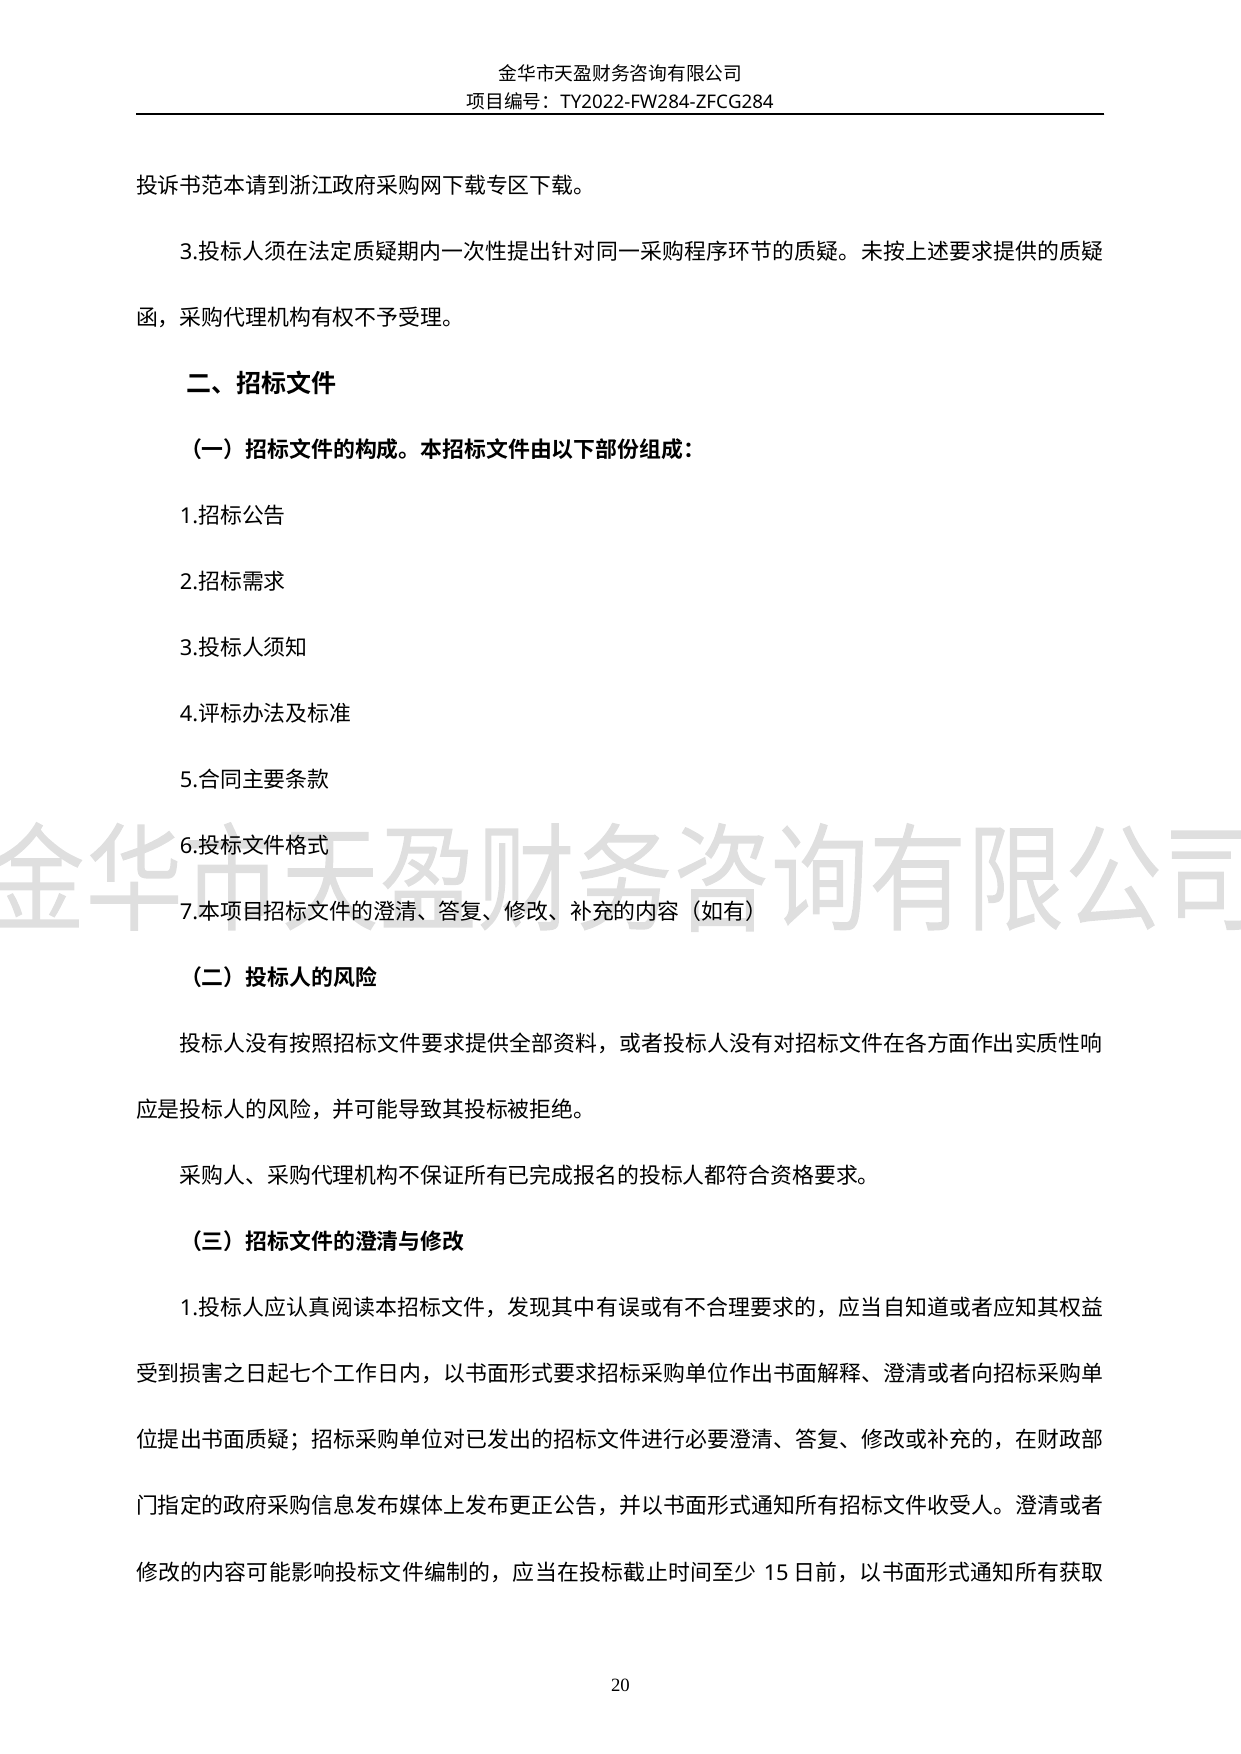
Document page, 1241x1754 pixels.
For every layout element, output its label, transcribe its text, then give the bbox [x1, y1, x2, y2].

text （一）招标文件的构成。本招标文件由以下部份组成： [136, 415, 1104, 481]
text （二）投标人的风险 [136, 943, 1104, 1009]
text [136, 1273, 1104, 1603]
text 6.投标文件格式 [136, 811, 1104, 877]
text 2.招标需求 [136, 547, 1104, 613]
text 投标人没有按照招标文件要求提供全部资料，或者投标人没有对招标文件在各方面作出实质性响应是投标人的风险，并可能导致其投标被拒绝。 [136, 1009, 1104, 1141]
text 7.本项目招标文件的澄清、答复、修改、补充的内容（如有） [136, 877, 1104, 943]
text 二、招标文件 [136, 349, 1104, 415]
text 4.评标办法及标准 [136, 679, 1104, 745]
text 3.投标人须在法定质疑期内一次性提出针对同一采购程序环节的质疑。未按上述要求提供的质疑函，采购代理机构有权不予受理。 [136, 217, 1104, 349]
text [136, 151, 1104, 217]
text 1.招标公告 [136, 481, 1104, 547]
text 3.投标人须知 [136, 613, 1104, 679]
text 采购人、采购代理机构不保证所有已完成报名的投标人都符合资格要求。 [136, 1141, 1104, 1207]
text （三）招标文件的澄清与修改 [136, 1207, 1104, 1273]
text 5.合同主要条款 [136, 745, 1104, 811]
